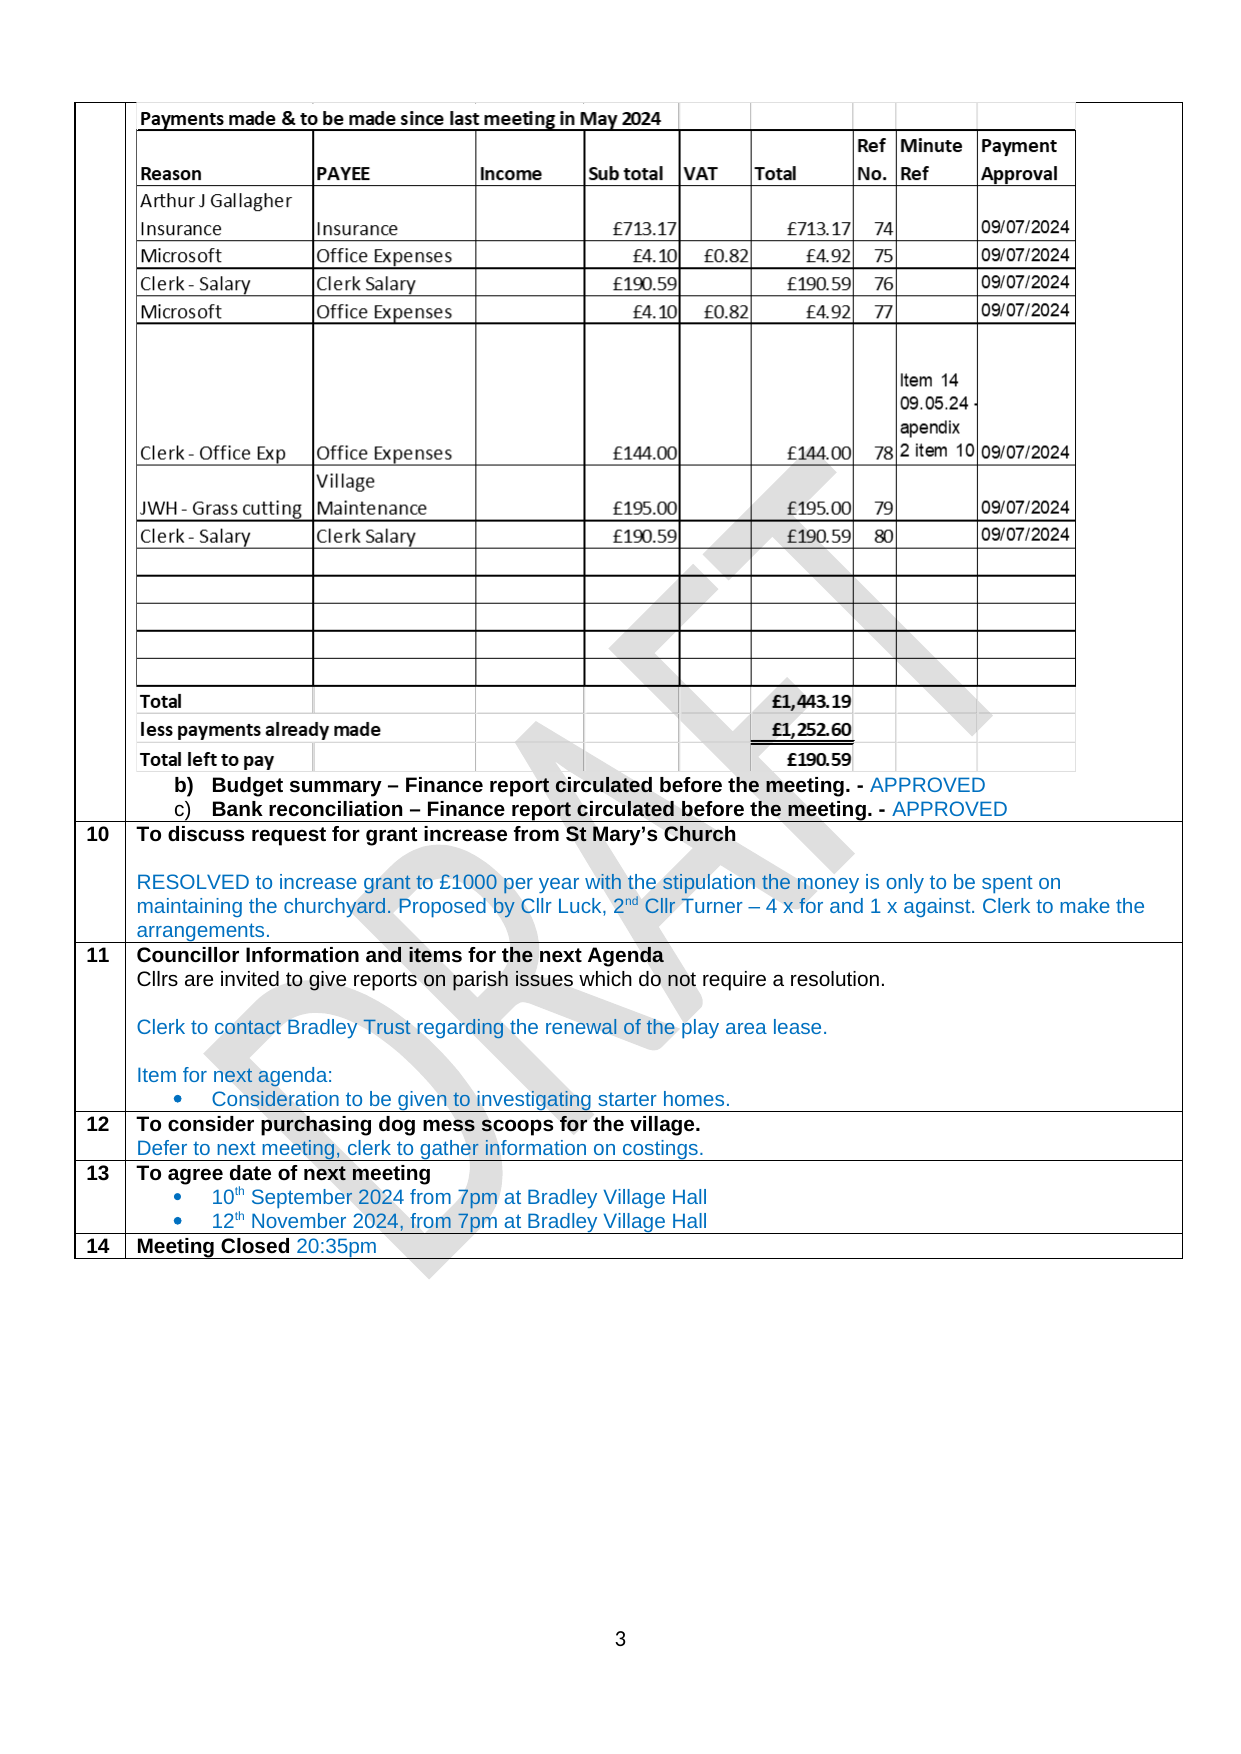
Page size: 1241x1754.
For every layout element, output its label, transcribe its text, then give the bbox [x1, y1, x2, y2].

table_cell Meeting Closed 20:35pm [126, 1234, 1182, 1258]
table_cell To agree date of next meeting 10th September 2024 from 7pm at Bradley Village Hall 12th November 2024, from 7pm at Bradley Village Hall [126, 1161, 1182, 1233]
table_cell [126, 103, 1182, 821]
table_cell Councillor Information and items for the next Agenda Cllrs are invited to give reports on parish issues which do not require a resolution. Clerk to contact Bradley Trust regarding the renewal of the play area lease. Item for next agenda: Consideration to be given to investigating starter homes. [126, 943, 1182, 1111]
table_cell 14 [76, 1234, 125, 1258]
table_cell 10 [76, 822, 125, 942]
table_cell 12 [76, 1112, 125, 1159]
table_cell 9 [76, 103, 125, 821]
table_cell 11 [76, 943, 125, 1111]
picture [136, 102, 1077, 773]
table_cell To discuss request for grant increase from St Mary’s Church RESOLVED to increase grant to £1000 per year with the stipulation the money is only to be spent on maintaining the churchyard. Proposed by Cllr Luck, 2nd Cllr Turner – 4 x for and 1 x against. Clerk to make the arrangements. [126, 822, 1182, 942]
table_cell 13 [76, 1161, 125, 1233]
table_cell To consider purchasing dog mess scoops for the village. Defer to next meeting, clerk to gather information on costings. [126, 1112, 1182, 1159]
